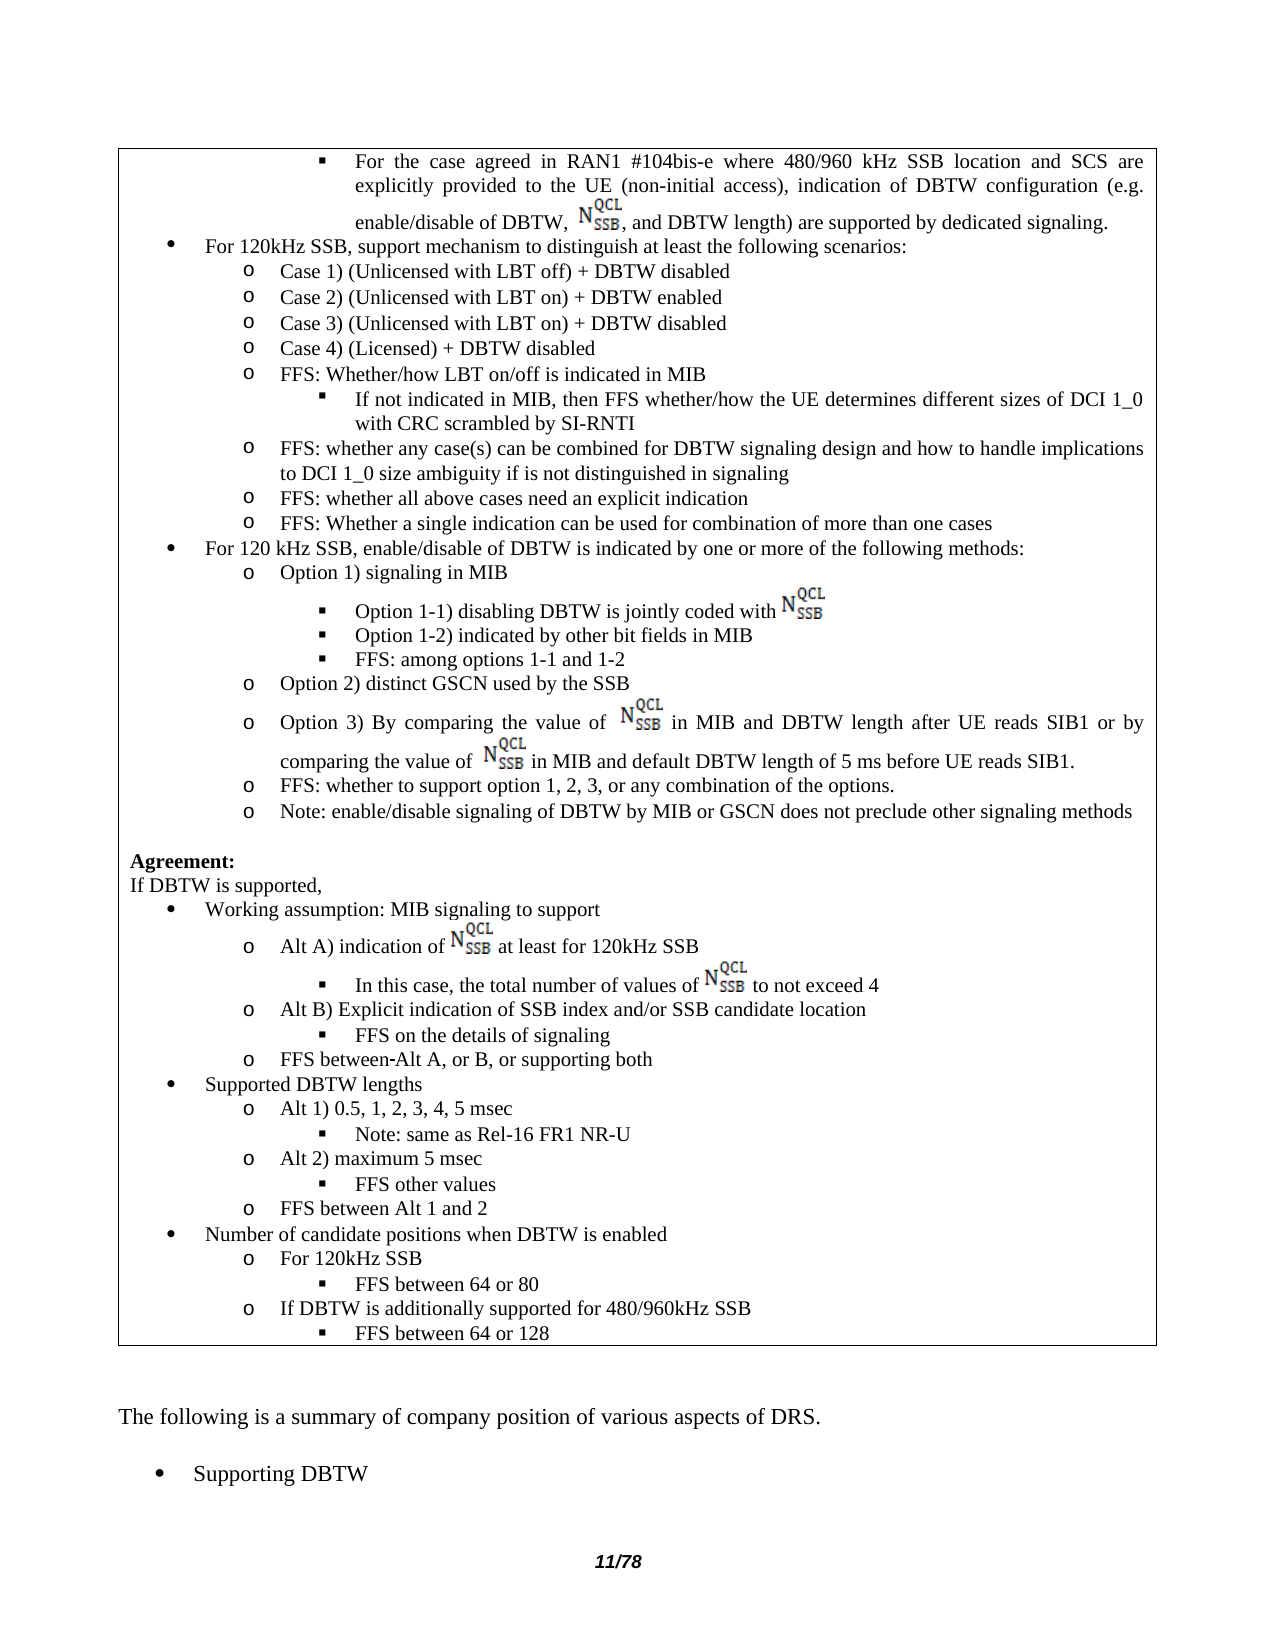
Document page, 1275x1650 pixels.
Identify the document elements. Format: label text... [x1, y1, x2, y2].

text The following is a summary of company position of various aspects of DRS. [118, 1403, 1157, 1429]
picture [483, 735, 526, 769]
list Supporting DBTW [156, 1460, 1157, 1486]
picture [450, 920, 493, 954]
picture [781, 585, 825, 619]
picture [620, 696, 663, 730]
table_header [119, 149, 1156, 1345]
picture [704, 959, 747, 992]
picture [578, 196, 622, 230]
